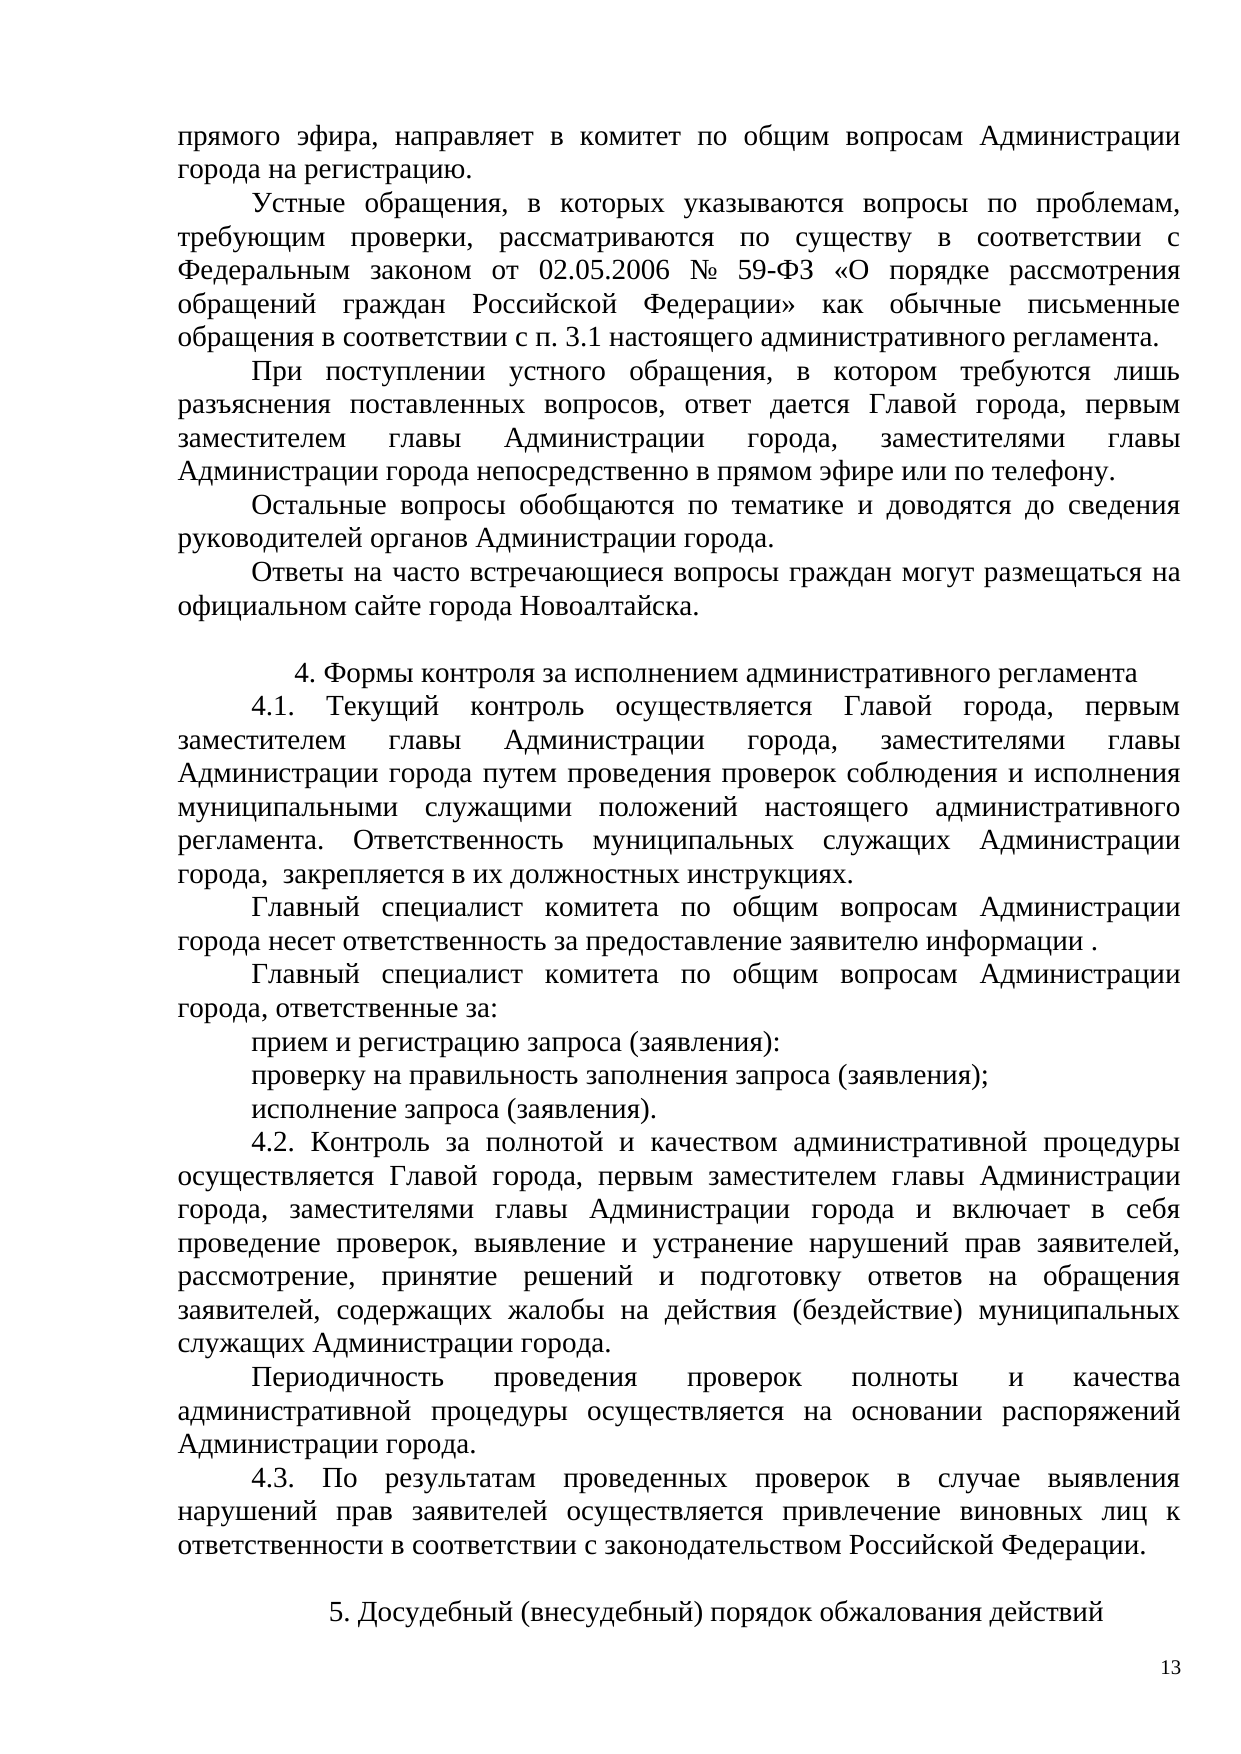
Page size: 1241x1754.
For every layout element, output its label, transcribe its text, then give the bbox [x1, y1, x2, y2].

text Ответы на часто встречающиеся вопросы граждан могут размещаться на официальном сайте города Новоалтайска. [177, 554, 1181, 621]
text Периодичность проведения проверок полноты и качества административной процедуры осуществляется на основании распоряжений Администрации города. [177, 1359, 1181, 1460]
text исполнение запроса (заявления). [177, 1091, 1181, 1124]
text 4.2. Контроль за полнотой и качеством административной процедуры осуществляется Главой города, первым заместителем главы Администрации города, заместителями главы Администрации города и включает в себя проведение проверок, выявление и устранение нарушений прав заявителей, рассмотрение, принятие решений и подготовку ответов на обращения заявителей, содержащих жалобы на действия (бездействие) муниципальных служащих Администрации города. [177, 1124, 1181, 1359]
text Главный специалист комитета по общим вопросам Администрации города, ответственные за: [177, 957, 1181, 1024]
text 4.3. По результатам проведенных проверок в случае выявления нарушений прав заявителей осуществляется привлечение виновных лиц к ответственности в соответствии с законодательством Российской Федерации. [177, 1460, 1181, 1560]
text Устные обращения, в которых указываются вопросы по проблемам, требующим проверки, рассматриваются по существу в соответствии с Федеральным законом от 02.05.2006 № 59-ФЗ «О порядке рассмотрения обращений граждан Российской Федерации» как обычные письменные обращения в соответствии с п. 3.1 настоящего административного регламента. [177, 185, 1181, 353]
text проверку на правильность заполнения запроса (заявления); [177, 1057, 1181, 1091]
text Остальные вопросы обобщаются по тематике и доводятся до сведения руководителей органов Администрации города. [177, 487, 1181, 554]
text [177, 1594, 1181, 1627]
text Главный специалист комитета по общим вопросам Администрации города несет ответственность за предоставление заявителю информации . [177, 889, 1181, 957]
text 4. Формы контроля за исполнением административного регламента [177, 655, 1181, 688]
text При поступлении устного обращения, в котором требуются лишь разъяснения поставленных вопросов, ответ дается Главой города, первым заместителем главы Администрации города, заместителями главы Администрации города непосредственно в прямом эфире или по телефону. [177, 353, 1181, 487]
text прием и регистрацию запроса (заявления): [177, 1024, 1181, 1057]
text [177, 118, 1181, 185]
text 4.1. Текущий контроль осуществляется Главой города, первым заместителем главы Администрации города, заместителями главы Администрации города путем проведения проверок соблюдения и исполнения муниципальными служащими положений настоящего административного регламента. Ответственность муниципальных служащих Администрации города, закрепляется в их должностных инструкциях. [177, 688, 1181, 889]
